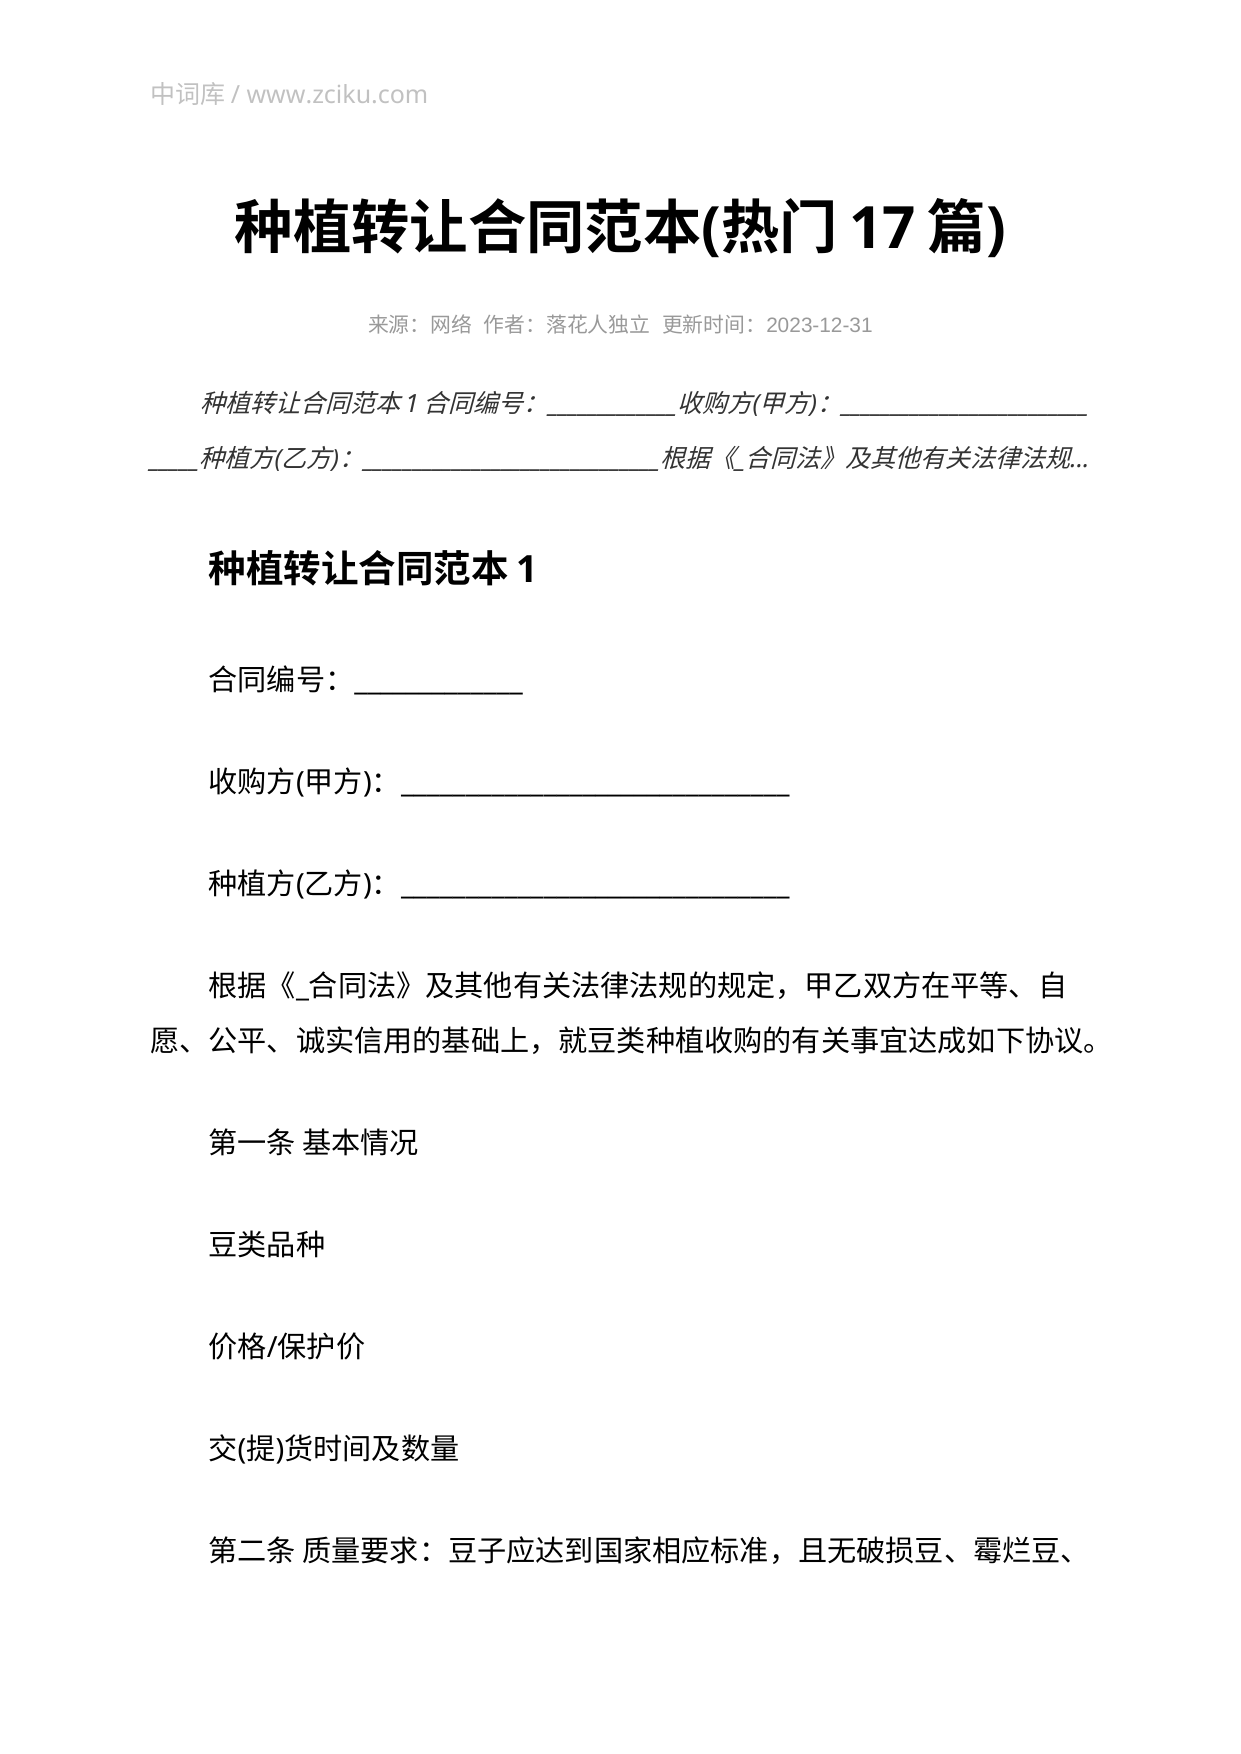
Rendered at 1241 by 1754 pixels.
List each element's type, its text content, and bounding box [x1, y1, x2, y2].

text 收购方(甲方)：______________________________ [150, 759, 1090, 801]
text 豆类品种 [150, 1221, 1090, 1264]
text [150, 1527, 1090, 1569]
text 价格/保护价 [150, 1323, 1090, 1366]
text 合同编号：_____________ [150, 657, 1090, 699]
text 交(提)货时间及数量 [150, 1425, 1090, 1468]
text 第一条 基本情况 [150, 1120, 1090, 1162]
text 种植转让合同范本1 [150, 539, 1090, 594]
text 种植方(乙方)：______________________________ [150, 861, 1090, 903]
text 根据《_合同法》及其他有关法律法规的规定，甲乙双方在平等、自愿、公平、诚实信用的基础上，就豆类种植收购的有关事宜达成如下协议。 [150, 963, 1090, 1060]
text 来源：网络 作者：落花人独立 更新时间：2023-12-31 [150, 313, 1090, 337]
subtitle 种植转让合同范本(热门17篇) [150, 181, 1090, 266]
text 种植转让合同范本1合同编号：_____________收购方(甲方)：______________________________种植方(乙方)：______________________________根据《_合同法》及其他有关法律法规... [150, 384, 1090, 474]
